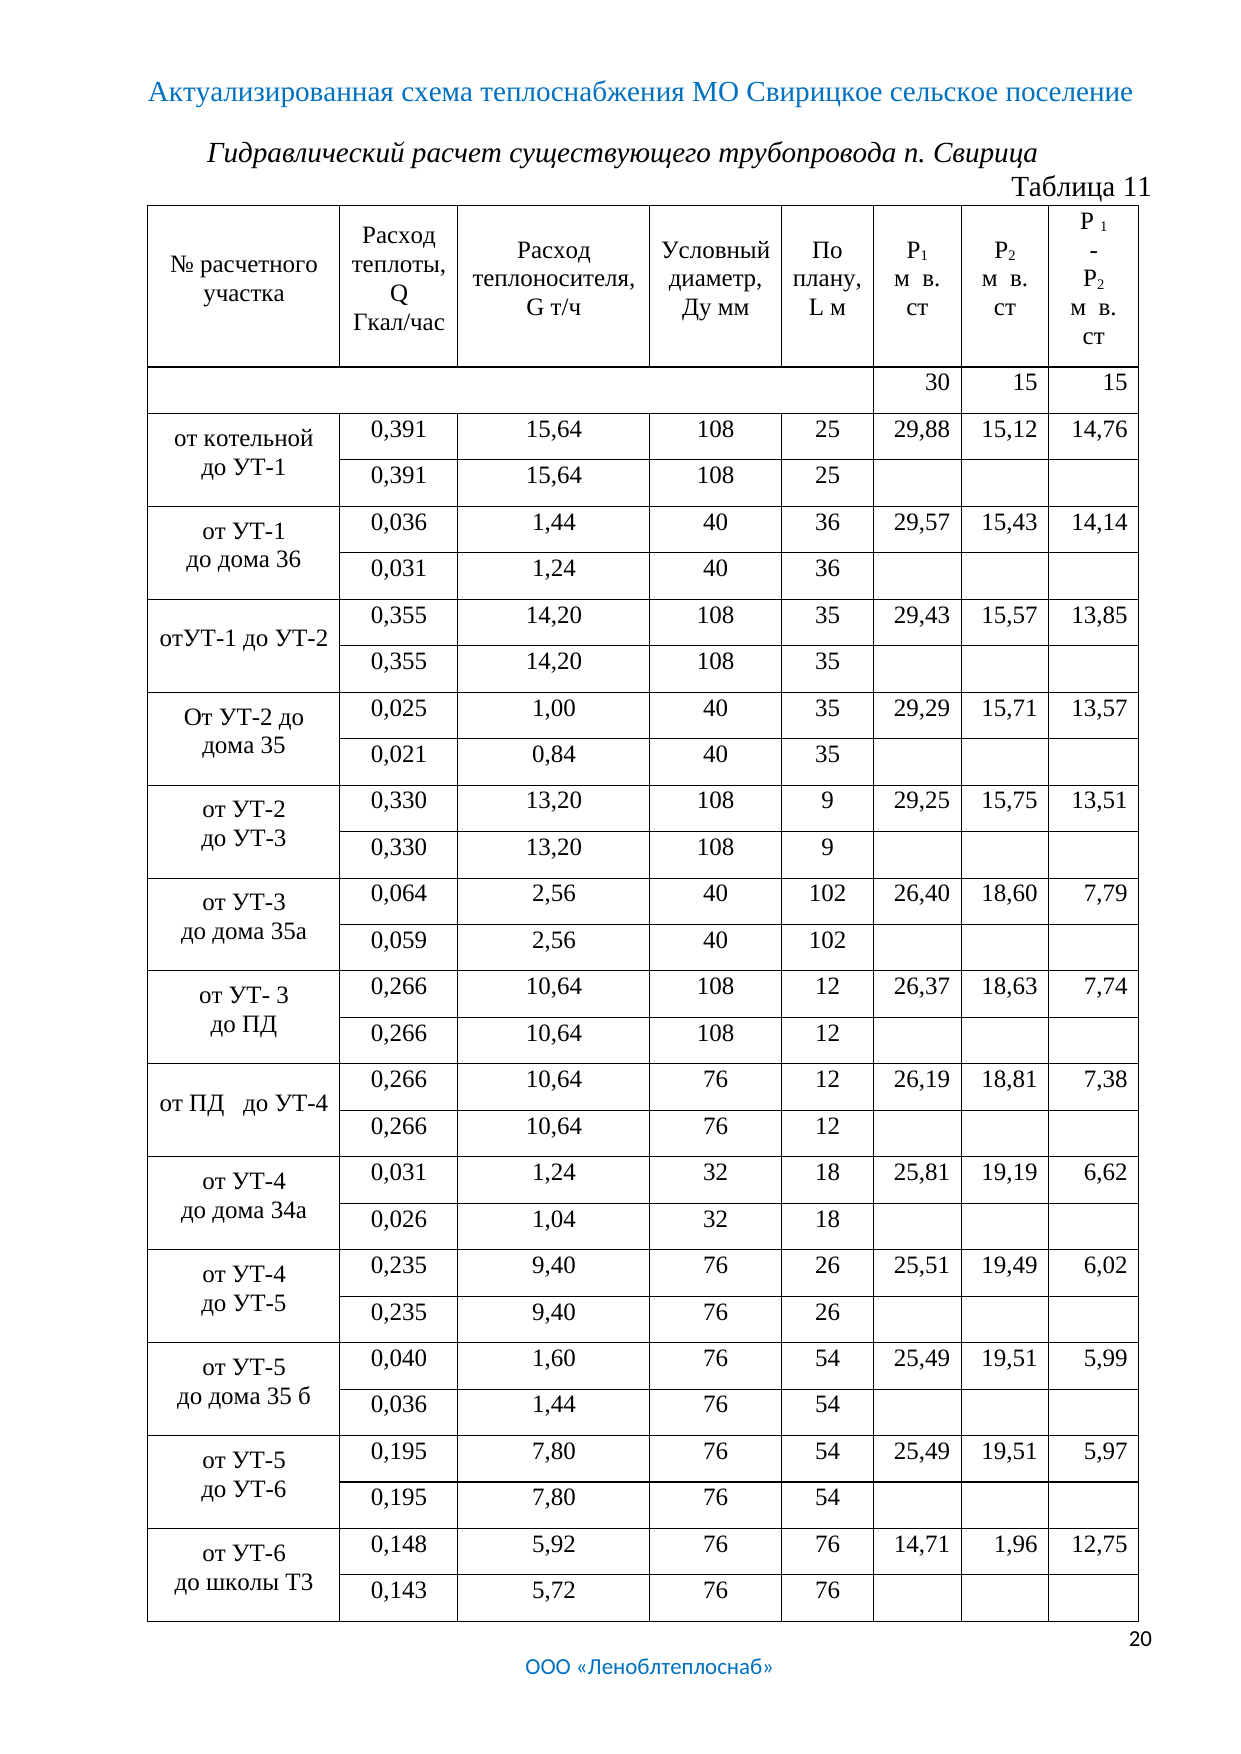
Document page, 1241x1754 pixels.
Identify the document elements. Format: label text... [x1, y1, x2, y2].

table_cell 26 [782, 1250, 873, 1296]
table_cell от УТ-3 до дома 35а [148, 879, 339, 970]
table_cell от УТ-5 до дома 35 б [148, 1343, 339, 1435]
table_cell 25,81 [874, 1157, 961, 1203]
table_cell От УТ-2 до дома 35 [148, 693, 339, 784]
table_cell [962, 925, 1048, 970]
table_cell 5,92 [458, 1529, 649, 1574]
table_cell 29,57 [874, 507, 961, 552]
table_cell от УТ-2 до УТ-3 [148, 786, 339, 877]
table_cell [1049, 832, 1138, 877]
table_cell [874, 553, 961, 599]
table_cell [874, 1111, 961, 1156]
table_cell 76 [650, 1390, 781, 1435]
table_cell [1049, 1390, 1138, 1435]
table_cell 0,040 [340, 1343, 457, 1388]
table_cell от УТ-5 до УТ-6 [148, 1436, 339, 1528]
table_cell 26 [782, 1297, 873, 1342]
table_cell [962, 739, 1048, 784]
table_cell 35 [782, 693, 873, 738]
table_cell 35 [782, 646, 873, 692]
table_cell 19,19 [962, 1157, 1048, 1203]
table_cell [962, 1204, 1048, 1249]
table_cell 14,14 [1049, 507, 1138, 552]
table_header Р1 м в. ст [874, 206, 961, 366]
table_cell 0,266 [340, 1111, 457, 1156]
table_cell 40 [650, 739, 781, 784]
table_cell 0,391 [340, 414, 457, 459]
table_cell 7,80 [458, 1436, 649, 1481]
table_cell 108 [650, 414, 781, 459]
table_cell [874, 1575, 961, 1621]
table_cell 108 [650, 832, 781, 877]
table_cell 25 [782, 460, 873, 506]
table_cell 0,064 [340, 879, 457, 924]
table_cell 19,49 [962, 1250, 1048, 1296]
table_cell [962, 646, 1048, 692]
table_cell 15,12 [962, 414, 1048, 459]
table_cell отУТ-1 до УТ-2 [148, 600, 339, 692]
table_cell 9 [782, 832, 873, 877]
table_cell 76 [782, 1575, 873, 1621]
table_cell 6,02 [1049, 1250, 1138, 1296]
table_cell 108 [650, 971, 781, 1017]
table_cell 36 [782, 507, 873, 552]
table_cell 76 [650, 1111, 781, 1156]
table_cell 1,44 [458, 1390, 649, 1435]
table_cell 10,64 [458, 971, 649, 1017]
table_cell 12 [782, 971, 873, 1017]
table_cell 19,51 [962, 1436, 1048, 1481]
table_cell 35 [782, 600, 873, 645]
table_cell 76 [650, 1436, 781, 1481]
table_cell [962, 832, 1048, 877]
table_cell 76 [782, 1529, 873, 1574]
table_cell 13,85 [1049, 600, 1138, 645]
table_cell 18,81 [962, 1064, 1048, 1110]
table_cell 0,266 [340, 1018, 457, 1063]
table_cell от УТ-1 до дома 36 [148, 507, 339, 599]
table_cell [962, 553, 1048, 599]
table_cell 6,62 [1049, 1157, 1138, 1203]
table_cell 0,330 [340, 786, 457, 831]
table_cell 13,20 [458, 832, 649, 877]
table_header Р 1 - Р2 м в. ст [1049, 206, 1138, 366]
table_cell [1049, 1483, 1138, 1528]
table_cell 19,51 [962, 1343, 1048, 1388]
table_cell [1049, 1575, 1138, 1621]
table_cell 32 [650, 1204, 781, 1249]
table_cell 76 [650, 1250, 781, 1296]
table_cell 25,49 [874, 1436, 961, 1481]
table_cell 13,57 [1049, 693, 1138, 738]
table_cell [1049, 1297, 1138, 1342]
table_cell [962, 1575, 1048, 1621]
table_cell [1049, 739, 1138, 784]
table_cell 0,330 [340, 832, 457, 877]
table_cell 0,026 [340, 1204, 457, 1249]
table_cell [1049, 460, 1138, 506]
table_cell 0,195 [340, 1436, 457, 1481]
table_cell от УТ-4 до дома 34а [148, 1157, 339, 1249]
table_cell 9 [782, 786, 873, 831]
table_cell [874, 1018, 961, 1063]
table_cell от ПД до УТ-4 [148, 1064, 339, 1156]
table_cell 0,036 [340, 507, 457, 552]
table_cell 32 [650, 1157, 781, 1203]
table_cell 18 [782, 1204, 873, 1249]
table_cell [874, 460, 961, 506]
table_cell [874, 739, 961, 784]
table_cell 76 [650, 1483, 781, 1528]
table_cell 102 [782, 925, 873, 970]
table_cell 18,60 [962, 879, 1048, 924]
table_cell 15 [962, 368, 1048, 413]
text Гидравлический расчет существующего трубопровода п. Свирица [148, 135, 1152, 169]
table_cell 108 [650, 460, 781, 506]
table_cell 76 [650, 1575, 781, 1621]
table_cell 1,00 [458, 693, 649, 738]
table_cell 15,57 [962, 600, 1048, 645]
table_cell 0,059 [340, 925, 457, 970]
table_cell 40 [650, 693, 781, 738]
table_header Расход теплоты, Q Гкал/час [340, 206, 457, 366]
table_cell 40 [650, 879, 781, 924]
table_cell 0,148 [340, 1529, 457, 1574]
table_cell 13,20 [458, 786, 649, 831]
table_cell 29,25 [874, 786, 961, 831]
table_cell 12,75 [1049, 1529, 1138, 1574]
table_cell 2,56 [458, 879, 649, 924]
table_header Расход теплоносителя, G т/ч [458, 206, 649, 366]
table_cell 5,99 [1049, 1343, 1138, 1388]
table_cell 29,43 [874, 600, 961, 645]
table_cell 108 [650, 786, 781, 831]
table_cell 29,88 [874, 414, 961, 459]
table_cell 7,74 [1049, 971, 1138, 1017]
table_cell 54 [782, 1436, 873, 1481]
table_cell 0,031 [340, 1157, 457, 1203]
table_cell 9,40 [458, 1297, 649, 1342]
table_cell 14,20 [458, 646, 649, 692]
table_cell 5,97 [1049, 1436, 1138, 1481]
table_cell [148, 368, 873, 413]
table_cell 26,37 [874, 971, 961, 1017]
table_cell 12 [782, 1018, 873, 1063]
table_cell 54 [782, 1483, 873, 1528]
table_cell 36 [782, 553, 873, 599]
table_cell 10,64 [458, 1111, 649, 1156]
table_cell 108 [650, 1018, 781, 1063]
table_cell 1,24 [458, 553, 649, 599]
table_cell 0,235 [340, 1297, 457, 1342]
table_cell 76 [650, 1343, 781, 1388]
table_cell [1049, 553, 1138, 599]
table_cell 1,60 [458, 1343, 649, 1388]
table_cell 12 [782, 1111, 873, 1156]
table_cell 25,51 [874, 1250, 961, 1296]
table_cell 12 [782, 1064, 873, 1110]
table_cell 0,266 [340, 971, 457, 1017]
table_cell 7,80 [458, 1483, 649, 1528]
table_cell 35 [782, 739, 873, 784]
table_cell 0,036 [340, 1390, 457, 1435]
table_cell 0,355 [340, 646, 457, 692]
table_cell [874, 1204, 961, 1249]
table_cell 2,56 [458, 925, 649, 970]
table_cell 108 [650, 646, 781, 692]
table_cell [874, 1297, 961, 1342]
table_cell [874, 925, 961, 970]
table_cell [1049, 1204, 1138, 1249]
text Таблица 11 [148, 169, 1152, 202]
table_cell 25 [782, 414, 873, 459]
table_cell 76 [650, 1064, 781, 1110]
table_cell [1049, 925, 1138, 970]
table_cell [962, 1483, 1048, 1528]
table_cell 15,71 [962, 693, 1048, 738]
table_cell [962, 1390, 1048, 1435]
table_cell 18 [782, 1157, 873, 1203]
table_cell 0,195 [340, 1483, 457, 1528]
table_cell 0,143 [340, 1575, 457, 1621]
table_cell [962, 1018, 1048, 1063]
table_cell 40 [650, 507, 781, 552]
table_cell 14,71 [874, 1529, 961, 1574]
table_cell 1,96 [962, 1529, 1048, 1574]
table_cell 40 [650, 925, 781, 970]
table_cell 0,84 [458, 739, 649, 784]
table_header Условный диаметр, Ду мм [650, 206, 781, 366]
table_cell 18,63 [962, 971, 1048, 1017]
table_cell 9,40 [458, 1250, 649, 1296]
table_cell 14,20 [458, 600, 649, 645]
table_cell [962, 460, 1048, 506]
table_cell 1,04 [458, 1204, 649, 1249]
table_cell [1049, 1018, 1138, 1063]
table_cell 10,64 [458, 1018, 649, 1063]
table_cell 1,44 [458, 507, 649, 552]
table_cell 54 [782, 1343, 873, 1388]
table_header № расчетного участка [148, 206, 339, 366]
table_cell 54 [782, 1390, 873, 1435]
table_cell от УТ-4 до УТ-5 [148, 1250, 339, 1342]
table_cell 40 [650, 553, 781, 599]
table_cell от УТ- 3 до ПД [148, 971, 339, 1063]
table_cell 1,24 [458, 1157, 649, 1203]
table_cell 26,40 [874, 879, 961, 924]
table_cell 26,19 [874, 1064, 961, 1110]
table_cell от котельной до УТ-1 [148, 414, 339, 506]
table_cell 0,391 [340, 460, 457, 506]
table_cell 0,266 [340, 1064, 457, 1110]
table_cell [874, 646, 961, 692]
table_cell 0,021 [340, 739, 457, 784]
table_cell 7,38 [1049, 1064, 1138, 1110]
table_cell 15,43 [962, 507, 1048, 552]
table_cell [874, 1483, 961, 1528]
table_cell 15,64 [458, 460, 649, 506]
table_cell [962, 1297, 1048, 1342]
table_cell 0,025 [340, 693, 457, 738]
table_cell [1049, 646, 1138, 692]
table_cell 102 [782, 879, 873, 924]
table_cell 15,64 [458, 414, 649, 459]
table_cell [1049, 1111, 1138, 1156]
table_cell 25,49 [874, 1343, 961, 1388]
table_cell 0,235 [340, 1250, 457, 1296]
table_cell 15 [1049, 368, 1138, 413]
table_cell 10,64 [458, 1064, 649, 1110]
table_cell [962, 1111, 1048, 1156]
table_cell от УТ-6 до школы Т3 [148, 1529, 339, 1621]
table_cell 76 [650, 1297, 781, 1342]
table_cell 0,031 [340, 553, 457, 599]
table_cell 29,29 [874, 693, 961, 738]
table_header По плану, L м [782, 206, 873, 366]
table_cell [874, 1390, 961, 1435]
table_header Р2 м в. ст [962, 206, 1048, 366]
table_cell [874, 832, 961, 877]
table_cell 14,76 [1049, 414, 1138, 459]
table_cell 0,355 [340, 600, 457, 645]
table_cell 108 [650, 600, 781, 645]
table_cell 13,51 [1049, 786, 1138, 831]
table_cell 15,75 [962, 786, 1048, 831]
table_cell 7,79 [1049, 879, 1138, 924]
table_cell 5,72 [458, 1575, 649, 1621]
table_cell 76 [650, 1529, 781, 1574]
table_cell 30 [874, 368, 961, 413]
